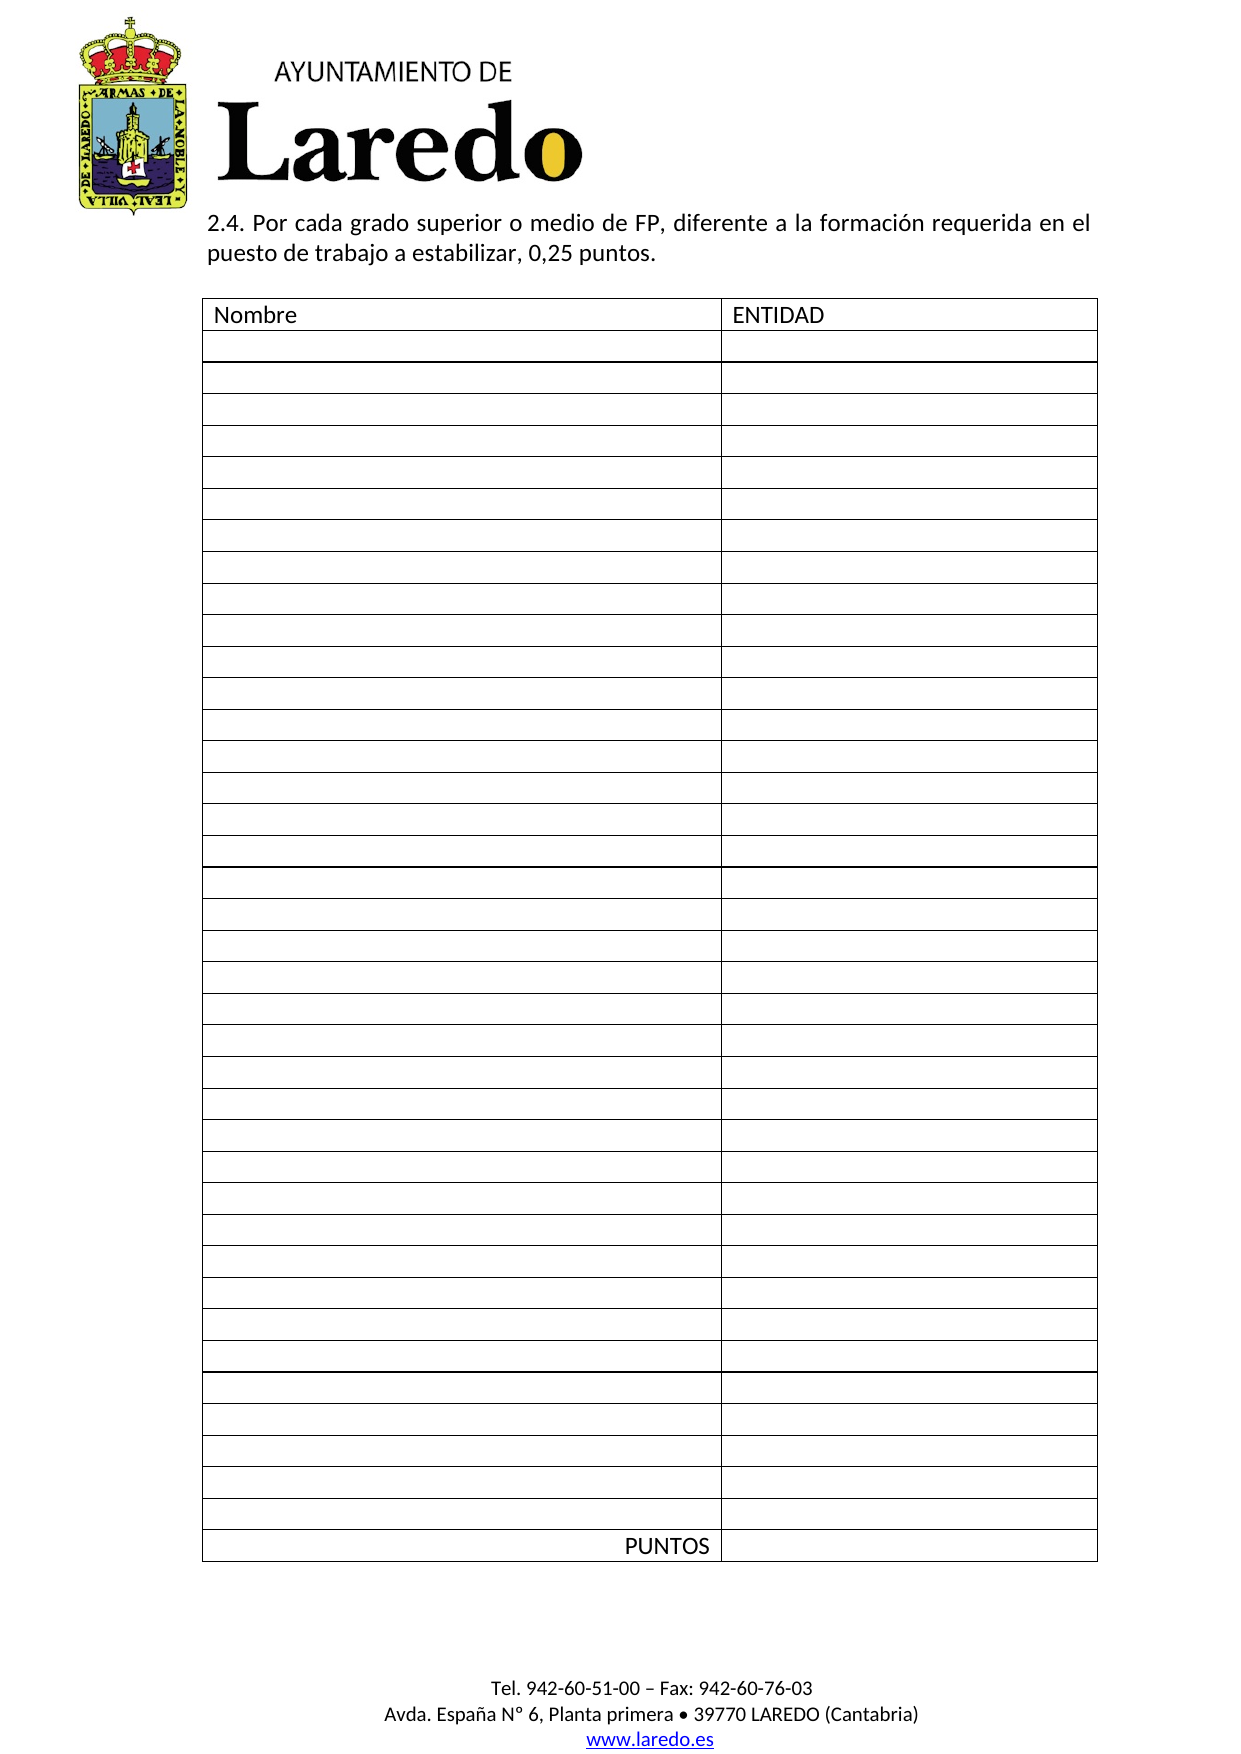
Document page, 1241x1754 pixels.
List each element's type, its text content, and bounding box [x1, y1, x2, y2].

table_cell [203, 1404, 721, 1434]
table_cell [203, 710, 721, 740]
table_cell [203, 741, 721, 772]
table_cell [203, 1025, 721, 1056]
table_cell [203, 899, 721, 929]
table_cell [722, 804, 1097, 835]
table_cell [722, 1183, 1097, 1214]
table_cell [722, 710, 1097, 740]
table_cell [203, 868, 721, 898]
text 2.4. Por cada grado superior o medio de FP, diferente a la formación requerida en el puesto de trabajo a estabilizar, 0,25 puntos. [207, 207, 1093, 268]
table_cell [203, 584, 721, 614]
table_cell [203, 1215, 721, 1245]
table_cell [722, 489, 1097, 519]
table_cell [203, 426, 721, 456]
table_cell [203, 1183, 721, 1214]
table_cell [722, 1025, 1097, 1056]
table_cell PUNTOS [203, 1530, 721, 1561]
table_cell [722, 1120, 1097, 1151]
table_cell [722, 1530, 1097, 1561]
table_cell [203, 773, 721, 803]
table_cell [722, 741, 1097, 772]
table_cell [203, 1373, 721, 1403]
table_cell [203, 1120, 721, 1151]
table_cell [203, 615, 721, 646]
table_cell [722, 836, 1097, 866]
table_cell [722, 868, 1097, 898]
table_cell [722, 931, 1097, 961]
table_cell [722, 1341, 1097, 1371]
table_cell [722, 1436, 1097, 1466]
table_cell [203, 520, 721, 551]
table_cell [722, 1309, 1097, 1340]
table_cell [722, 1278, 1097, 1308]
table_cell [722, 773, 1097, 803]
table_cell [722, 331, 1097, 361]
table_header Nombre [203, 299, 721, 330]
picture [75, 10, 583, 218]
table_cell [722, 552, 1097, 582]
table_cell [203, 457, 721, 488]
table_cell [722, 647, 1097, 677]
table_cell [722, 520, 1097, 551]
table_cell [203, 552, 721, 582]
table_cell [722, 1499, 1097, 1529]
table_cell [203, 1089, 721, 1119]
table_cell [203, 1152, 721, 1182]
table_cell [722, 962, 1097, 993]
table_cell [722, 1152, 1097, 1182]
table_cell [203, 1467, 721, 1498]
table_cell [722, 394, 1097, 424]
table_cell [722, 584, 1097, 614]
table_cell [203, 994, 721, 1024]
table_cell [722, 457, 1097, 488]
table_cell [722, 1089, 1097, 1119]
table_cell [203, 1341, 721, 1371]
table_cell [722, 678, 1097, 709]
table_cell [203, 647, 721, 677]
table_cell [203, 1246, 721, 1277]
table_cell [203, 804, 721, 835]
table_cell [203, 1309, 721, 1340]
table_cell [722, 1215, 1097, 1245]
table_cell [203, 363, 721, 393]
table_cell [203, 931, 721, 961]
table_cell [722, 994, 1097, 1024]
table_cell [203, 489, 721, 519]
table_cell [203, 678, 721, 709]
table_cell [203, 836, 721, 866]
table_cell [203, 331, 721, 361]
table_cell [203, 1057, 721, 1087]
table_cell [203, 394, 721, 424]
table_cell [722, 1373, 1097, 1403]
table_cell [722, 1404, 1097, 1434]
table_cell [203, 1436, 721, 1466]
table_cell [203, 1499, 721, 1529]
table_cell [722, 426, 1097, 456]
table_cell [722, 363, 1097, 393]
table_cell [203, 1278, 721, 1308]
table_cell [722, 1057, 1097, 1087]
table_cell [722, 615, 1097, 646]
table_header ENTIDAD [722, 299, 1097, 330]
table_cell [722, 1467, 1097, 1498]
table_cell [722, 1246, 1097, 1277]
table_cell [722, 899, 1097, 929]
table_cell [203, 962, 721, 993]
